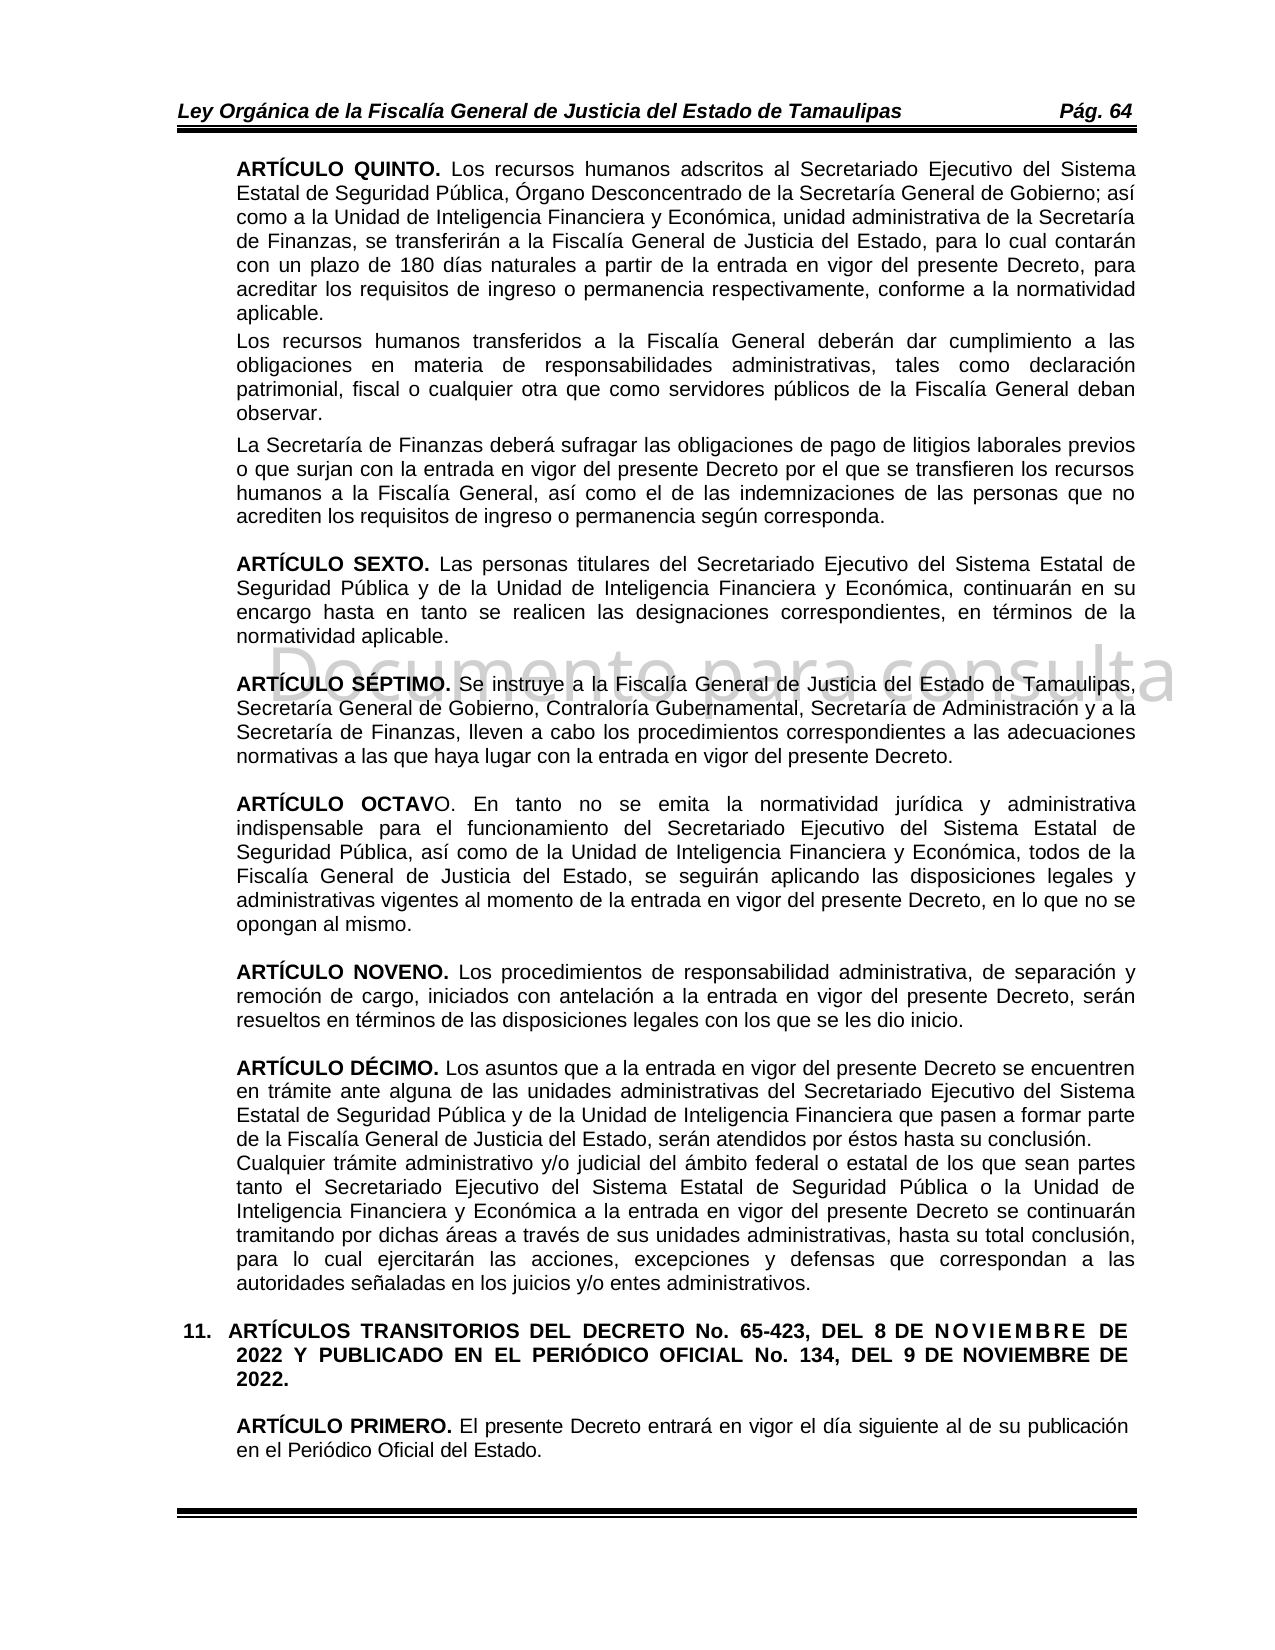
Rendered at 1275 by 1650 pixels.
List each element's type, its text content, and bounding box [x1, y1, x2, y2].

text Cualquier trámite administrativo y/o judicial del ámbito federal o estatal de los que sean partes tanto el Secretariado Ejecutivo del Sistema Estatal de Seguridad Pública o la Unidad de Inteligencia Financiera y Económica a la entrada en vigor del presente Decreto se continuarán tramitando por dichas áreas a través de sus unidades administrativas, hasta su total conclusión, para lo cual ejercitarán las acciones, excepciones y defensas que correspondan a las autoridades señaladas en los juicios y/o entes administrativos. [236, 1151, 1137, 1295]
text ARTÍCULO SÉPTIMO. Se instruye a la Fiscalía General de Justicia del Estado de Tamaulipas, Secretaría General de Gobierno, Contraloría Gubernamental, Secretaría de Administración y a la Secretaría de Finanzas, lleven a cabo los procedimientos correspondientes a las adecuaciones normativas a las que haya lugar con la entrada en vigor del presente Decreto. [236, 672, 1137, 768]
text ARTÍCULO SEXTO. Las personas titulares del Secretariado Ejecutivo del Sistema Estatal de Seguridad Pública y de la Unidad de Inteligencia Financiera y Económica, continuarán en su encargo hasta en tanto se realicen las designaciones correspondientes, en términos de la normatividad aplicable. [236, 552, 1137, 648]
text La Secretaría de Finanzas deberá sufragar las obligaciones de pago de litigios laborales previos o que surjan con la entrada en vigor del presente Decreto por el que se transfieren los recursos humanos a la Fiscalía General, así como el de las indemnizaciones de las personas que no acrediten los requisitos de ingreso o permanencia según corresponda. [236, 432, 1137, 528]
text ARTÍCULO OCTAVO. En tanto no se emita la normatividad jurídica y administrativa indispensable para el funcionamiento del Secretariado Ejecutivo del Sistema Estatal de Seguridad Pública, así como de la Unidad de Inteligencia Financiera y Económica, todos de la Fiscalía General de Justicia del Estado, se seguirán aplicando las disposiciones legales y administrativas vigentes al momento de la entrada en vigor del presente Decreto, en lo que no se opongan al mismo. [236, 792, 1137, 936]
text Los recursos humanos transferidos a la Fiscalía General deberán dar cumplimiento a las obligaciones en materia de responsabilidades administrativas, tales como declaración patrimonial, fiscal o cualquier otra que como servidores públicos de la Fiscalía General deban observar. [236, 329, 1137, 425]
text ARTÍCULO PRIMERO. El presente Decreto entrará en vigor el día siguiente al de su publicación en el Periódico Oficial del Estado. [236, 1414, 1128, 1462]
text ARTÍCULO DÉCIMO. Los asuntos que a la entrada en vigor del presente Decreto se encuentren en trámite ante alguna de las unidades administrativas del Secretariado Ejecutivo del Sistema Estatal de Seguridad Pública y de la Unidad de Inteligencia Financiera que pasen a formar parte de la Fiscalía General de Justicia del Estado, serán atendidos por éstos hasta su conclusión. [236, 1055, 1137, 1151]
text ARTÍCULO QUINTO. Los recursos humanos adscritos al Secretariado Ejecutivo del Sistema Estatal de Seguridad Pública, Órgano Desconcentrado de la Secretaría General de Gobierno; así como a la Unidad de Inteligencia Financiera y Económica, unidad administrativa de la Secretaría de Finanzas, se transferirán a la Fiscalía General de Justicia del Estado, para lo cual contarán con un plazo de 180 días naturales a partir de la entrada en vigor del presente Decreto, para acreditar los requisitos de ingreso o permanencia respectivamente, conforme a la normatividad aplicable. [236, 157, 1137, 324]
text ARTÍCULO NOVENO. Los procedimientos de responsabilidad administrativa, de separación y remoción de cargo, iniciados con antelación a la entrada en vigor del presente Decreto, serán resueltos en términos de las disposiciones legales con los que se les dio inicio. [236, 959, 1137, 1031]
text 11. ARTÍCULOS TRANSITORIOS DEL DECRETO No. 65-423, DEL 8 DE NOVIEMBRE DE 2022 Y PUBLICADO EN EL PERIÓDICO OFICIAL No. 134, DEL 9 DE NOVIEMBRE DE 2022. [183, 1318, 1128, 1390]
